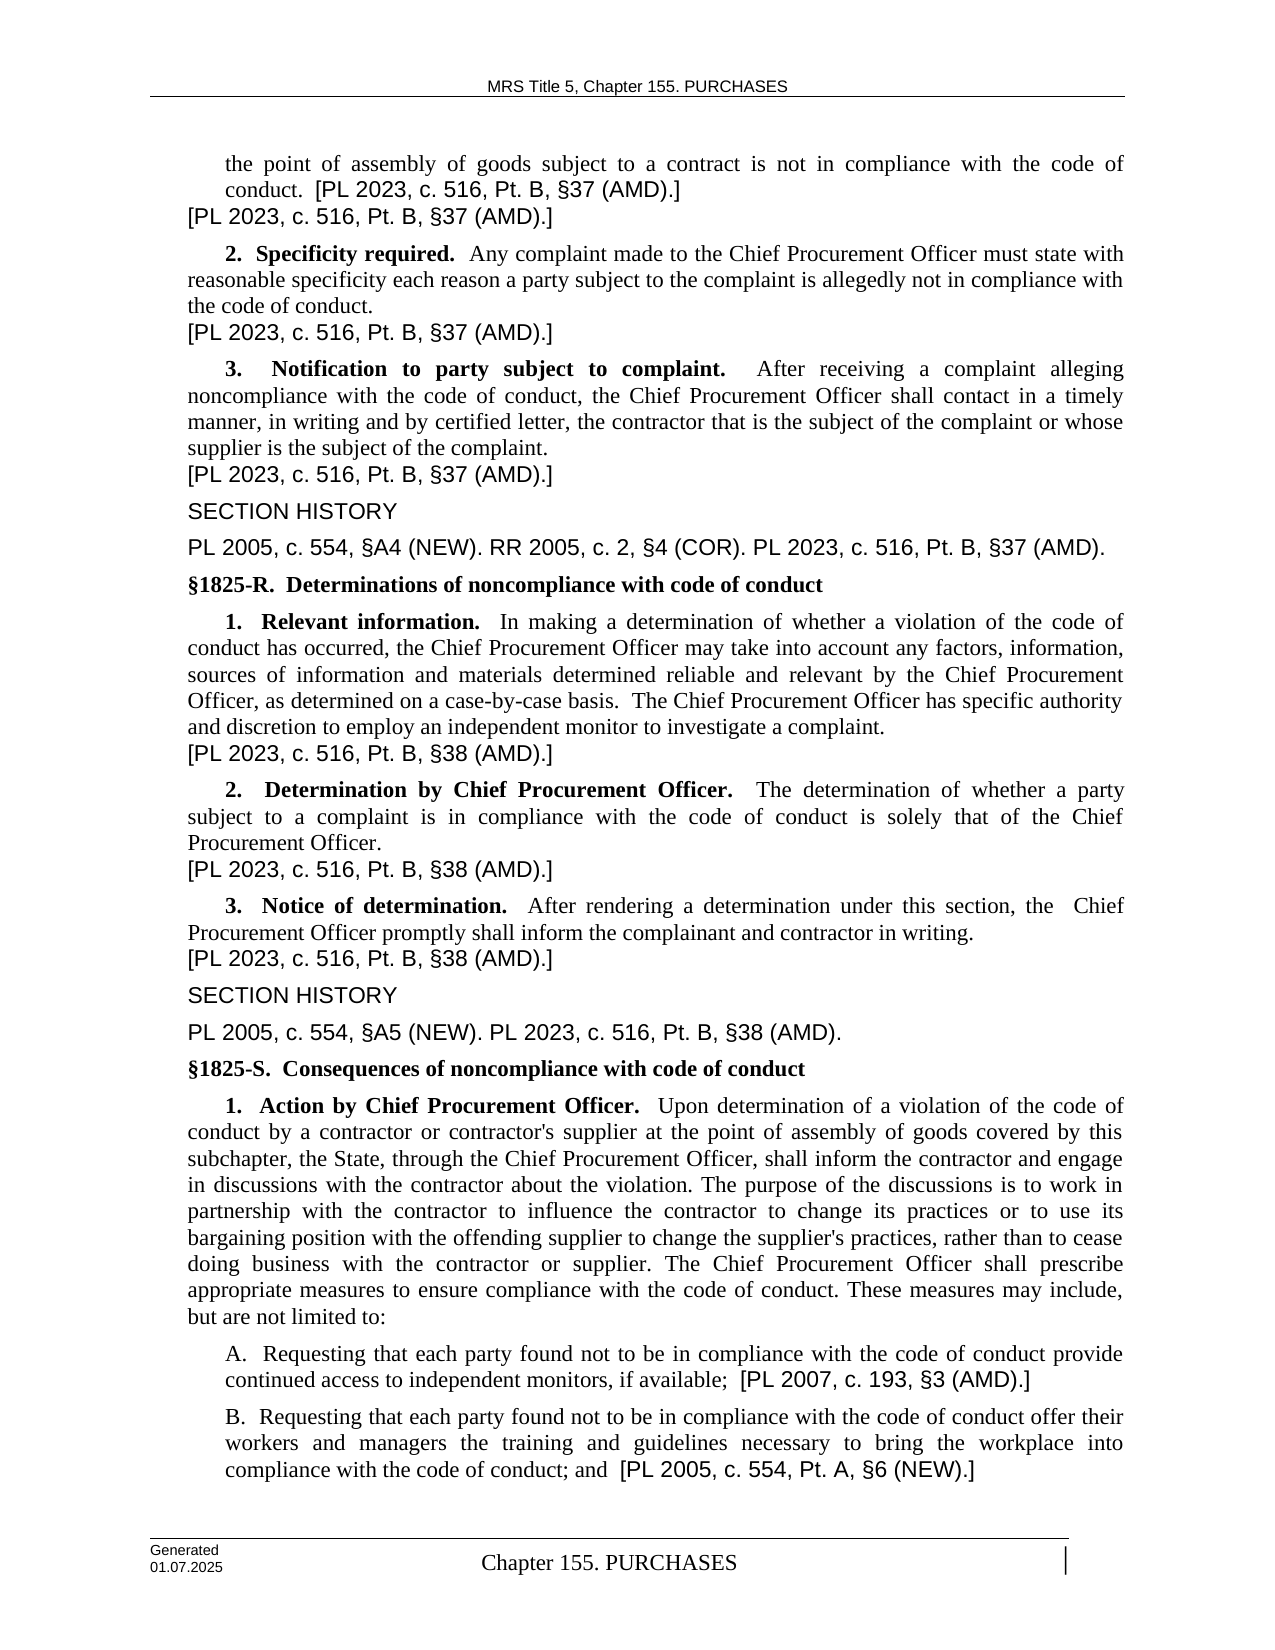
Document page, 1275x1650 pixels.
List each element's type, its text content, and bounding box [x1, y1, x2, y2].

text PL 2005, c. 554, §A5 (NEW). PL 2023, c. 516, Pt. B, §38 (AMD). [187, 1018, 1125, 1045]
text [PL 2023, c. 516, Pt. B, §37 (AMD).] [187, 319, 1125, 345]
text 2. Specificity required. Any complaint made to the Chief Procurement Officer must state with reasonable specificity each reason a party subject to the complaint is allegedly not in compliance with the code of conduct. [187, 239, 1125, 319]
text B. Requesting that each party found not to be in compliance with the code of conduct offer their workers and managers the training and guidelines necessary to bring the workplace into compliance with the code of conduct; and [PL 2005, c. 554, Pt. A, §6 (NEW).] [225, 1403, 1125, 1482]
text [225, 150, 1125, 203]
text 3. Notification to party subject to complaint. After receiving a complaint alleging noncompliance with the code of conduct, the Chief Procurement Officer shall contact in a timely manner, in writing and by certified letter, the contractor that is the subject of the complaint or whose supplier is the subject of the complaint. [187, 355, 1125, 461]
text A. Requesting that each party found not to be in compliance with the code of conduct provide continued access to independent monitors, if available; [PL 2007, c. 193, §3 (AMD).] [225, 1340, 1125, 1392]
text 3. Notice of determination. After rendering a determination under this section, the Chief Procurement Officer promptly shall inform the complainant and contractor in writing. [187, 892, 1125, 945]
text §1825-R. Determinations of noncompliance with code of conduct [187, 571, 1125, 597]
text [PL 2023, c. 516, Pt. B, §38 (AMD).] [187, 945, 1125, 971]
text PL 2005, c. 554, §A4 (NEW). RR 2005, c. 2, §4 (COR). PL 2023, c. 516, Pt. B, §37 (AMD). [187, 534, 1125, 561]
text SECTION HISTORY [187, 982, 1125, 1008]
text [PL 2023, c. 516, Pt. B, §37 (AMD).] [187, 203, 1125, 229]
text 1. Relevant information. In making a determination of whether a violation of the code of conduct has occurred, the Chief Procurement Officer may take into account any factors, information, sources of information and materials determined reliable and relevant by the Chief Procurement Officer, as determined on a case-by-case basis. The Chief Procurement Officer has specific authority and discretion to employ an independent monitor to investigate a complaint. [187, 608, 1125, 740]
text [PL 2023, c. 516, Pt. B, §37 (AMD).] [187, 461, 1125, 487]
text [PL 2023, c. 516, Pt. B, §38 (AMD).] [187, 740, 1125, 766]
text SECTION HISTORY [187, 498, 1125, 524]
text §1825-S. Consequences of noncompliance with code of conduct [187, 1055, 1125, 1082]
text [PL 2023, c. 516, Pt. B, §38 (AMD).] [187, 856, 1125, 882]
text 1. Action by Chief Procurement Officer. Upon determination of a violation of the code of conduct by a contractor or contractor's supplier at the point of assembly of goods covered by this subchapter, the State, through the Chief Procurement Officer, shall inform the contractor and engage in discussions with the contractor about the violation. The purpose of the discussions is to work in partnership with the contractor to influence the contractor to change its practices or to use its bargaining position with the offending supplier to change the supplier's practices, rather than to cease doing business with the contractor or supplier. The Chief Procurement Officer shall prescribe appropriate measures to ensure compliance with the code of conduct. These measures may include, but are not limited to: [187, 1092, 1125, 1329]
text 2. Determination by Chief Procurement Officer. The determination of whether a party subject to a complaint is in compliance with the code of conduct is solely that of the Chief Procurement Officer. [187, 776, 1125, 856]
